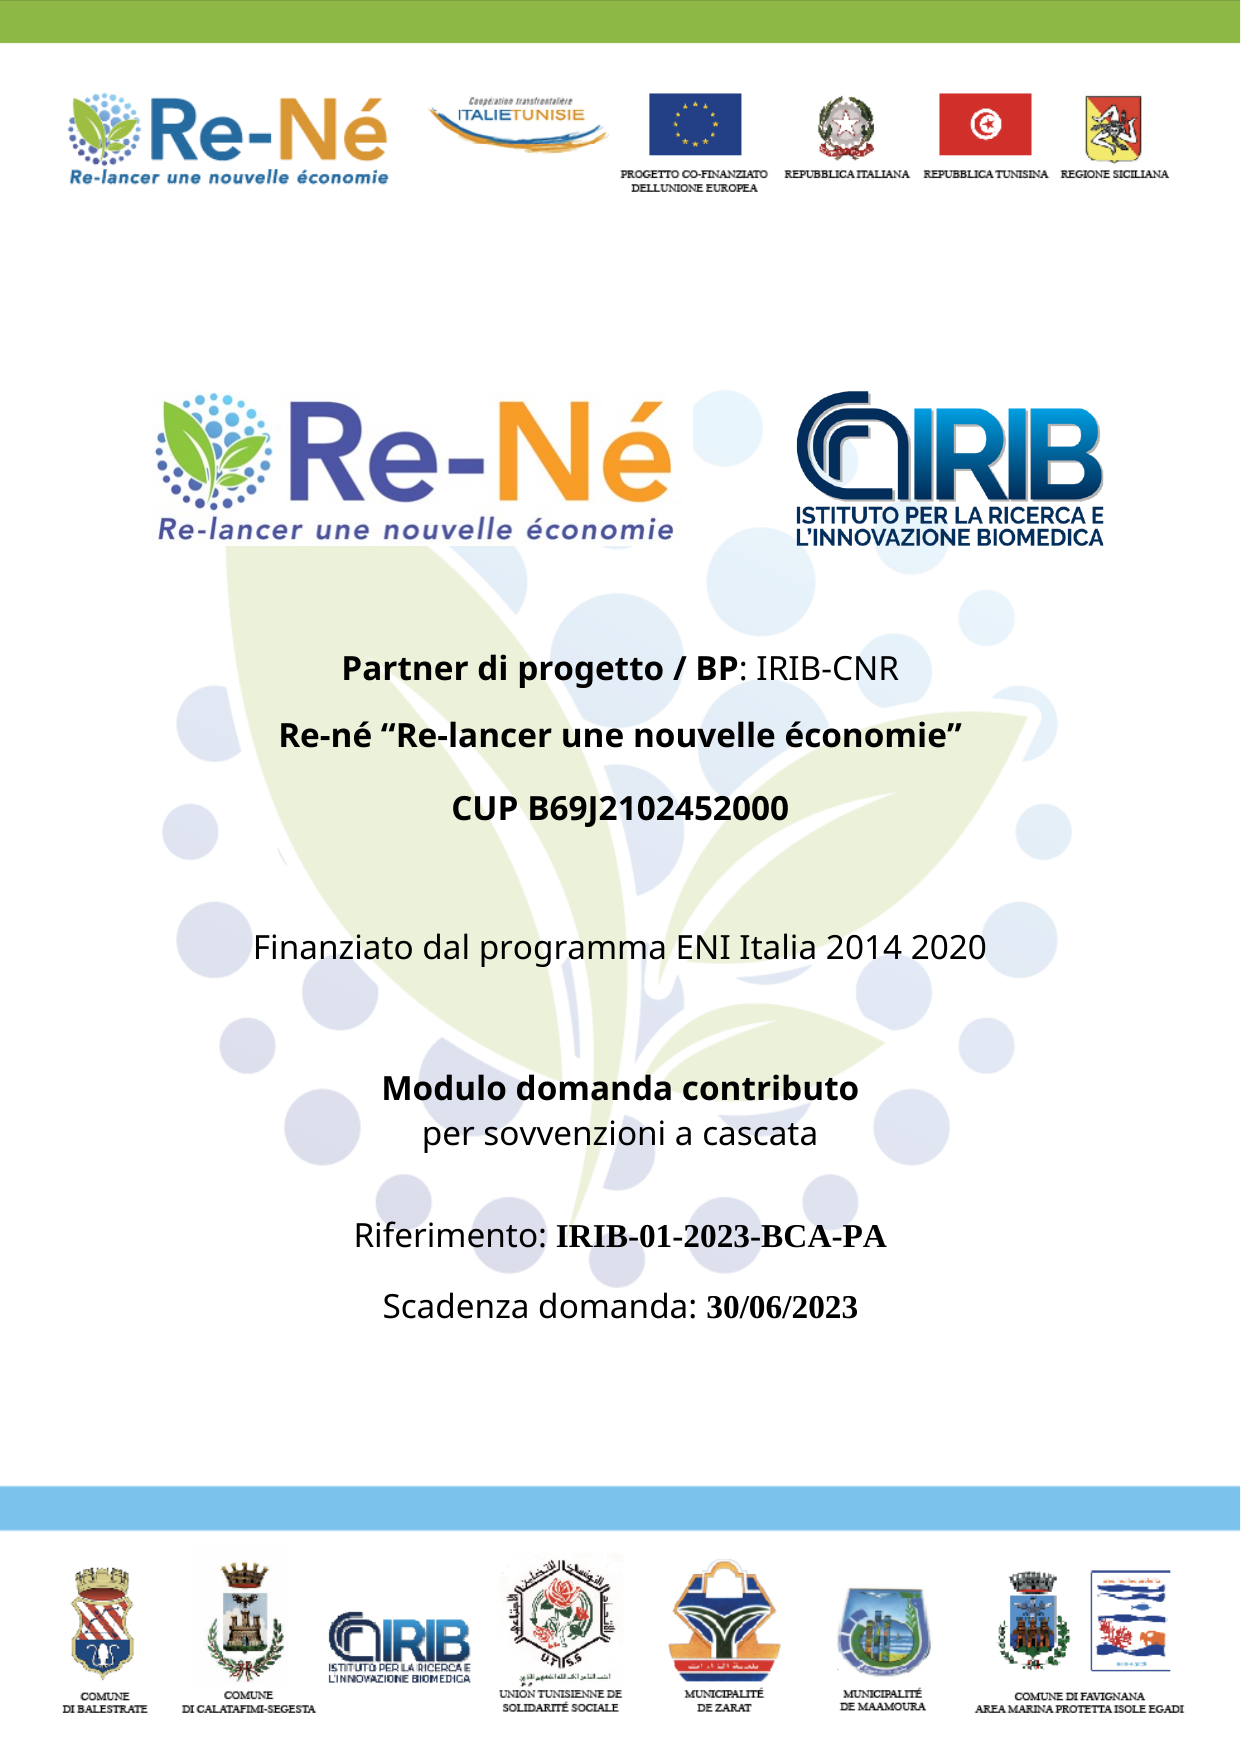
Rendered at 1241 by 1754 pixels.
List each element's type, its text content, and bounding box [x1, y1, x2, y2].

text Modulo domanda contributo [118, 1064, 1122, 1110]
picture [0, 0, 1241, 1742]
text CUP B69J2102452000 [118, 784, 1122, 830]
text Scadenza domanda: 30/06/2023 [118, 1282, 1122, 1328]
text per sovvenzioni a cascata [118, 1110, 1122, 1155]
text Partner di progetto / BP: IRIB-CNR [118, 645, 1122, 691]
text Finanziato dal programma ENI Italia 2014 2020 [118, 924, 1122, 969]
text Re-né “Re-lancer une nouvelle économie” [118, 711, 1122, 757]
text Riferimento: IRIB-01-2023-BCA-PA [118, 1212, 1122, 1257]
